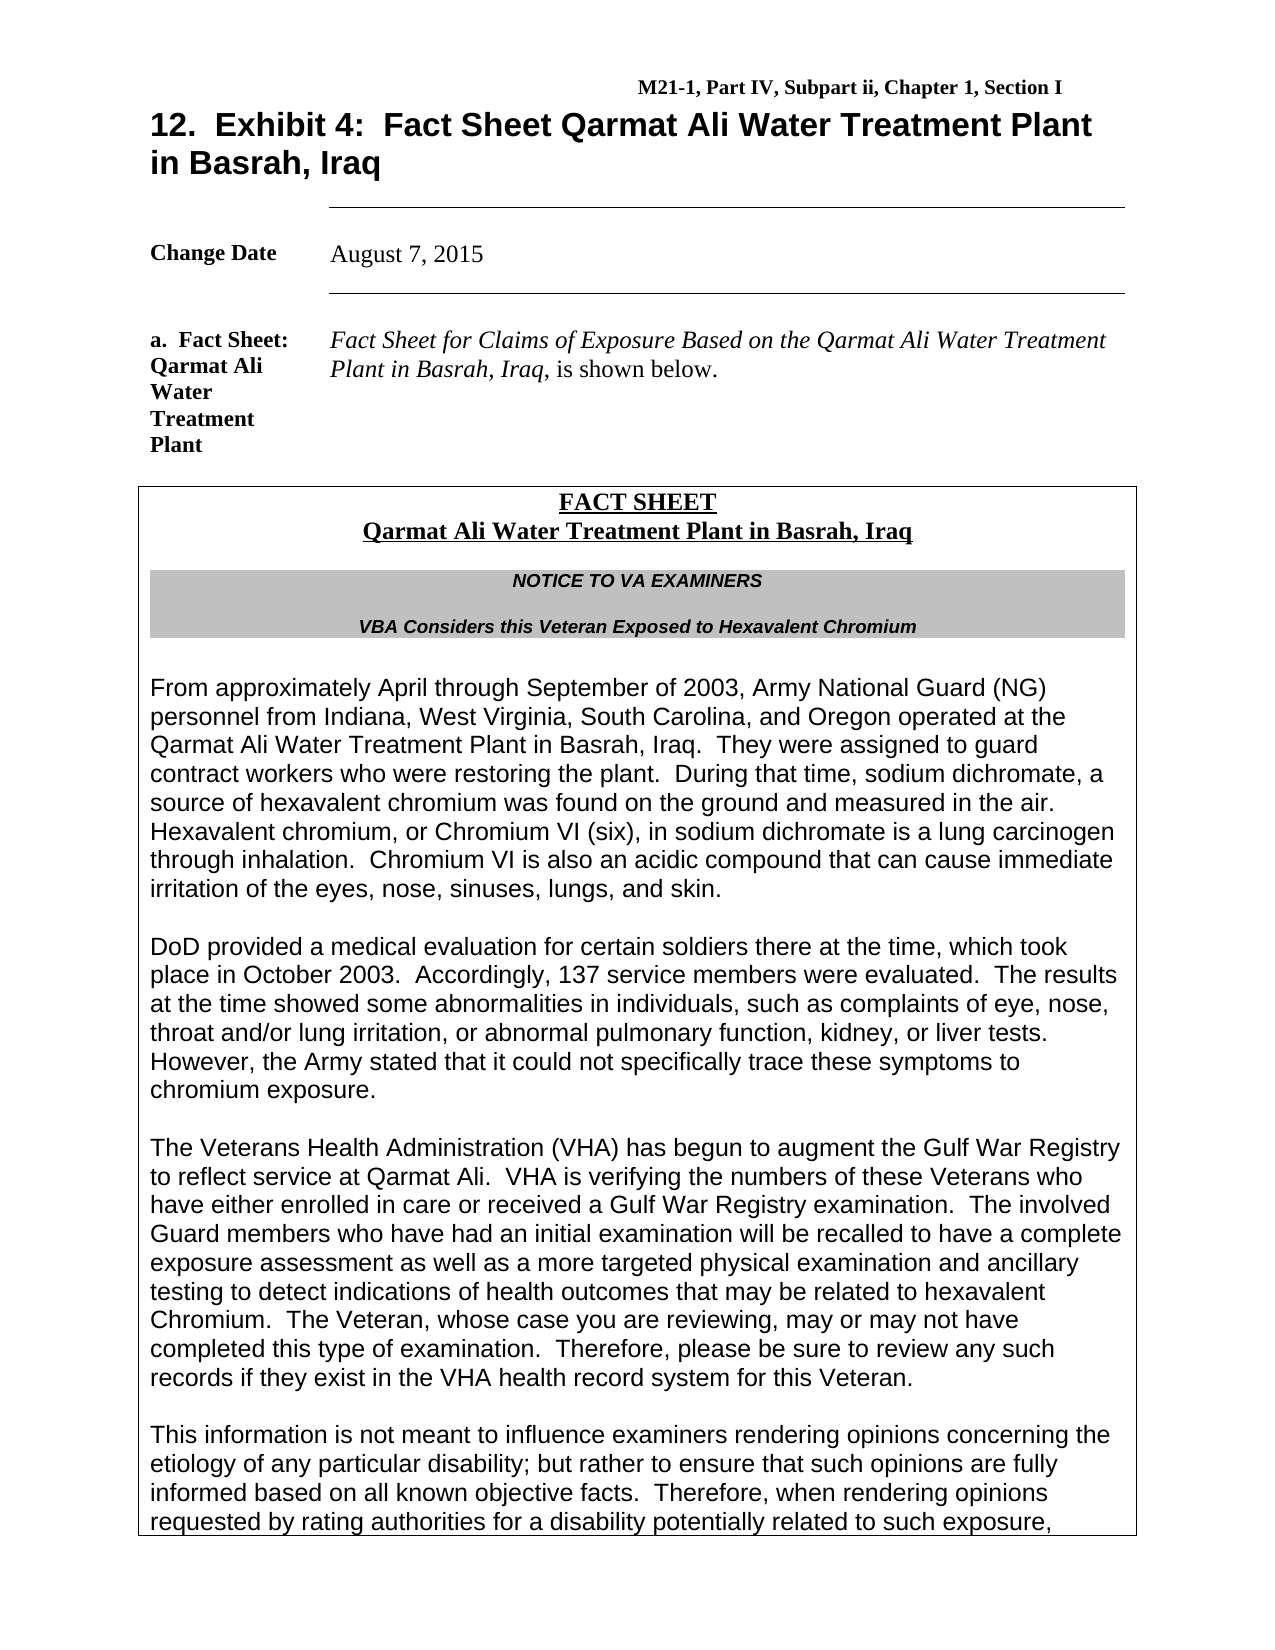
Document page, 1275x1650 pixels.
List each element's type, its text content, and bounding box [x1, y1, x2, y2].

table_header Fact Sheet for Claims of Exposure Based on the Qarmat Ali Water Treatment Plant in Basrah, Iraq, is shown below. [319, 326, 1125, 457]
table_header Change Date [139, 239, 319, 268]
table_header a. Fact Sheet: Qarmat Ali Water Treatment Plant [139, 326, 319, 457]
table_header August 7, 2015 [319, 239, 1125, 268]
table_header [139, 487, 1136, 1535]
text 12. Exhibit 4: Fact Sheet Qarmat Ali Water Treatment Plant in Basrah, Iraq [150, 105, 1125, 182]
